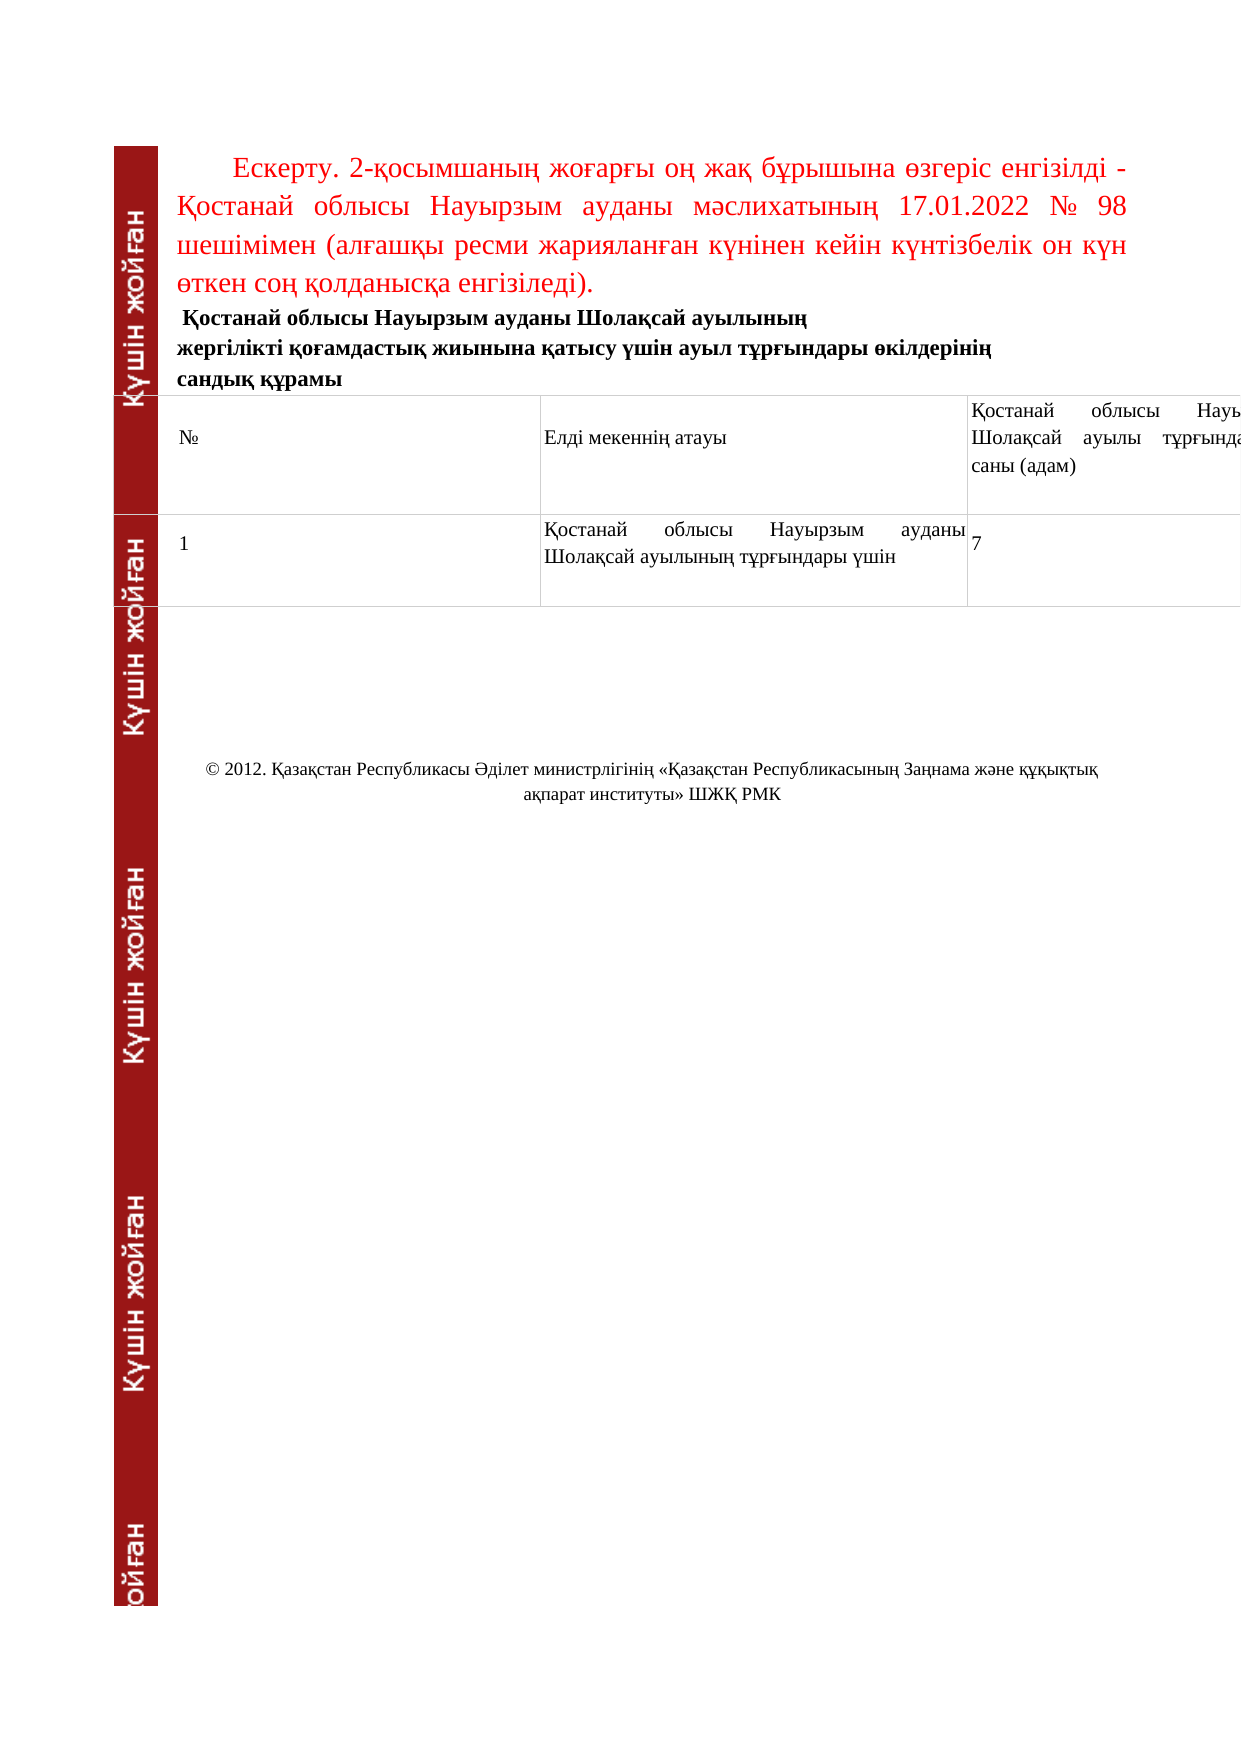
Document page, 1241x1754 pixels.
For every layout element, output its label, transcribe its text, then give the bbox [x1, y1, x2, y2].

table_cell 7 [968, 515, 1240, 606]
text © 2012. Қазақстан Республикасы Әділет министрлігінің «Қазақстан Республикасының Заңнама және құқықтық ақпарат институты» ШЖҚ РМК [112, 758, 1128, 804]
table_cell 1 [114, 515, 540, 606]
table_header Елді мекеннің атауы [541, 396, 967, 514]
table_header № [114, 396, 540, 514]
table_header Қостанай облысы Науырзым ауданы Шолақсай ауылы тұрғындары өкілдерінің саны (адам) [968, 396, 1240, 514]
text Қостанай облысы Науырзым ауданы Шолақсай ауылының жергілікті қоғамдастық жиынына қатысу үшін ауыл тұрғындары өкілдерінің сандық құрамы [112, 304, 1128, 391]
picture [114, 607, 158, 758]
picture [114, 804, 158, 1606]
table_cell Қостанай облысы Науырзым ауданы Шолақсай ауылының тұрғындары үшін [541, 515, 967, 606]
picture [114, 391, 158, 395]
text Ескерту. 2-қосымшаның жоғарғы оң жақ бұрышына өзгеріс енгізілді - Қостанай облысы Науырзым ауданы мәслихатының 17.01.2022 № 98 шешімімен (алғашқы ресми жарияланған күнінен кейін күнтізбелік он күн өткен соң қолданысқа енгізіледі). [112, 150, 1128, 299]
picture [114, 146, 158, 150]
picture [114, 299, 158, 304]
